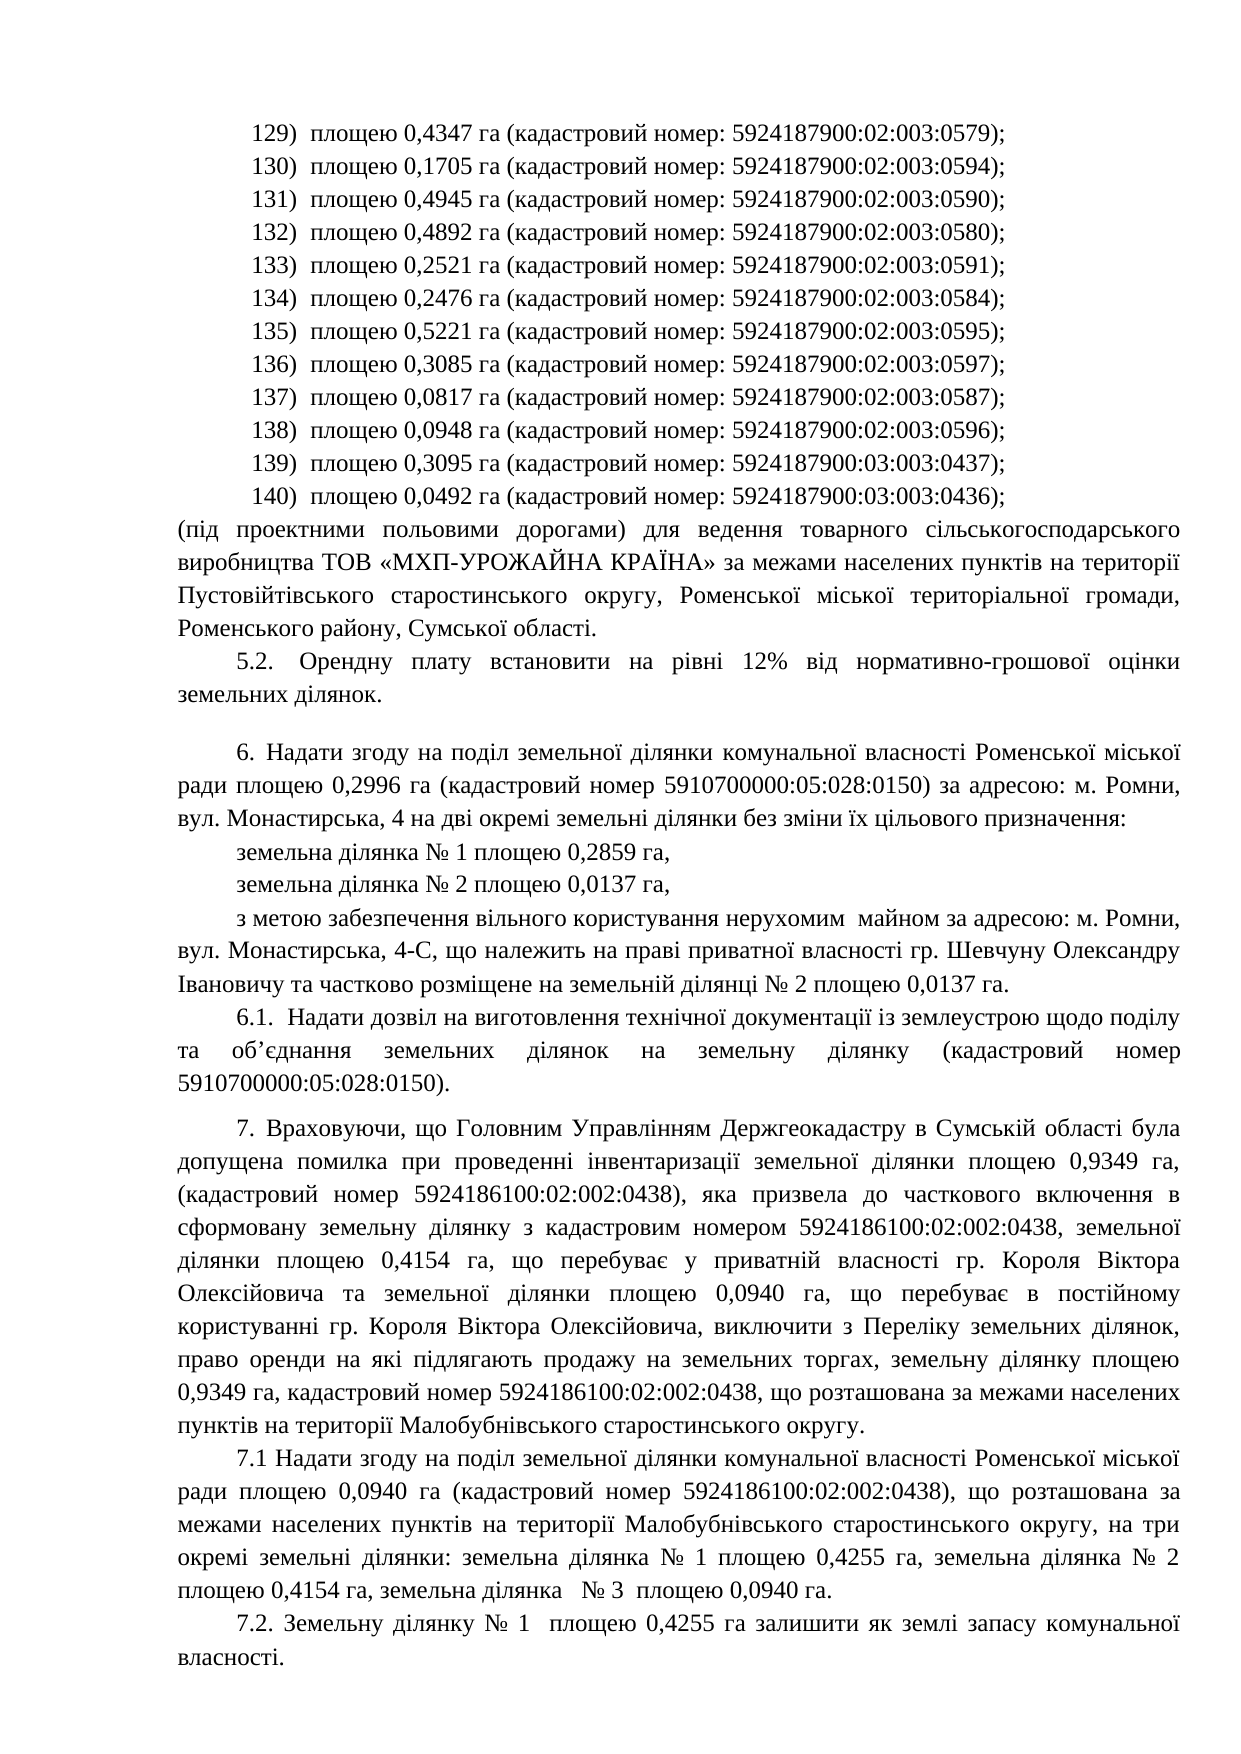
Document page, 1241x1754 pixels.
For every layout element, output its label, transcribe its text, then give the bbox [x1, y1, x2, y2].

list площею 0,4945 га (кадастровий номер: 5924187900:02:003:0590); [251, 184, 1181, 213]
list з метою забезпечення вільного користування нерухомим майном за адресою: м. Ромни, вул. Монастирська, 4-С, що належить на праві приватної власності гр. Шевчуну Олександру Івановичу та частково розміщене на земельній ділянці № 2 площею 0,0137 га. [177, 903, 1181, 997]
list земельна ділянка № 1 площею 0,2859 га, [177, 837, 1181, 865]
list Враховуючи, що Головним Управлінням Держгеокадастру в Сумській області була допущена помилка при проведенні інвентаризації земельної ділянки площею 0,9349 га, (кадастровий номер 5924186100:02:002:0438), яка призвела до часткового включення в сформовану земельну ділянку з кадастровим номером 5924186100:02:002:0438, земельної ділянки площею 0,4154 га, що перебуває у приватній власності гр. Короля Віктора Олексійовича та земельної ділянки площею 0,0940 га, що перебуває в постійному користуванні гр. Короля Віктора Олексійовича, виключити з Переліку земельних ділянок, право оренди на які підлягають продажу на земельних торгах, земельну ділянку площею 0,9349 га, кадастровий номер 5924186100:02:002:0438, що розташована за межами населених пунктів на території Малобубнівського старостинського округу. [177, 1113, 1181, 1439]
list площею 0,4892 га (кадастровий номер: 5924187900:02:003:0580); [251, 217, 1181, 246]
list площею 0,0817 га (кадастровий номер: 5924187900:02:003:0587); [251, 382, 1181, 411]
list Надати згоду на поділ земельної ділянки комунальної власності Роменської міської ради площею 0,2996 га (кадастровий номер 5910700000:05:028:0150) за адресою: м. Ромни, вул. Монастирська, 4 на дві окремі земельні ділянки без зміни їх цільового призначення: [177, 737, 1181, 832]
text (під проектними польовими дорогами) для ведення товарного сільськогосподарського виробництва ТОВ «МХП-УРОЖАЙНА КРАЇНА» за межами населених пунктів на території Пустовійтівського старостинського округу, Роменської міської територіальної громади, Роменського району, Сумської області. [177, 514, 1181, 642]
list 7.2. Земельну ділянку № 1 площею 0,4255 га залишити як землі запасу комунальної власності. [177, 1608, 1181, 1670]
list Орендну плату встановити на рівні 12% від нормативно-грошової оцінки земельних ділянок. [177, 646, 1181, 708]
list земельна ділянка № 2 площею 0,0137 га, [177, 869, 1181, 898]
list площею 0,1705 га (кадастровий номер: 5924187900:02:003:0594); [251, 151, 1181, 180]
list площею 0,5221 га (кадастровий номер: 5924187900:02:003:0595); [251, 316, 1181, 345]
list 7.1 Надати згоду на поділ земельної ділянки комунальної власності Роменської міської ради площею 0,0940 га (кадастровий номер 5924186100:02:002:0438), що розташована за межами населених пунктів на території Малобубнівського старостинського округу, на три окремі земельні ділянки: земельна ділянка № 1 площею 0,4255 га, земельна ділянка № 2 площею 0,4154 га, земельна ділянка № 3 площею 0,0940 га. [177, 1443, 1181, 1604]
list Надати дозвіл на виготовлення технічної документації із землеустрою щодо поділу та об’єднання земельних ділянок на земельну ділянку (кадастровий номер 5910700000:05:028:0150). [177, 1002, 1181, 1096]
list площею 0,2476 га (кадастровий номер: 5924187900:02:003:0584); [251, 283, 1181, 312]
list площею 0,4347 га (кадастровий номер: 5924187900:02:003:0579); [251, 118, 1181, 147]
list площею 0,3085 га (кадастровий номер: 5924187900:02:003:0597); [251, 349, 1181, 378]
list площею 0,2521 га (кадастровий номер: 5924187900:02:003:0591); [251, 250, 1181, 279]
list площею 0,0948 га (кадастровий номер: 5924187900:02:003:0596); [251, 415, 1181, 444]
list площею 0,0492 га (кадастровий номер: 5924187900:03:003:0436); [251, 481, 1181, 510]
list площею 0,3095 га (кадастровий номер: 5924187900:03:003:0437); [251, 448, 1181, 477]
